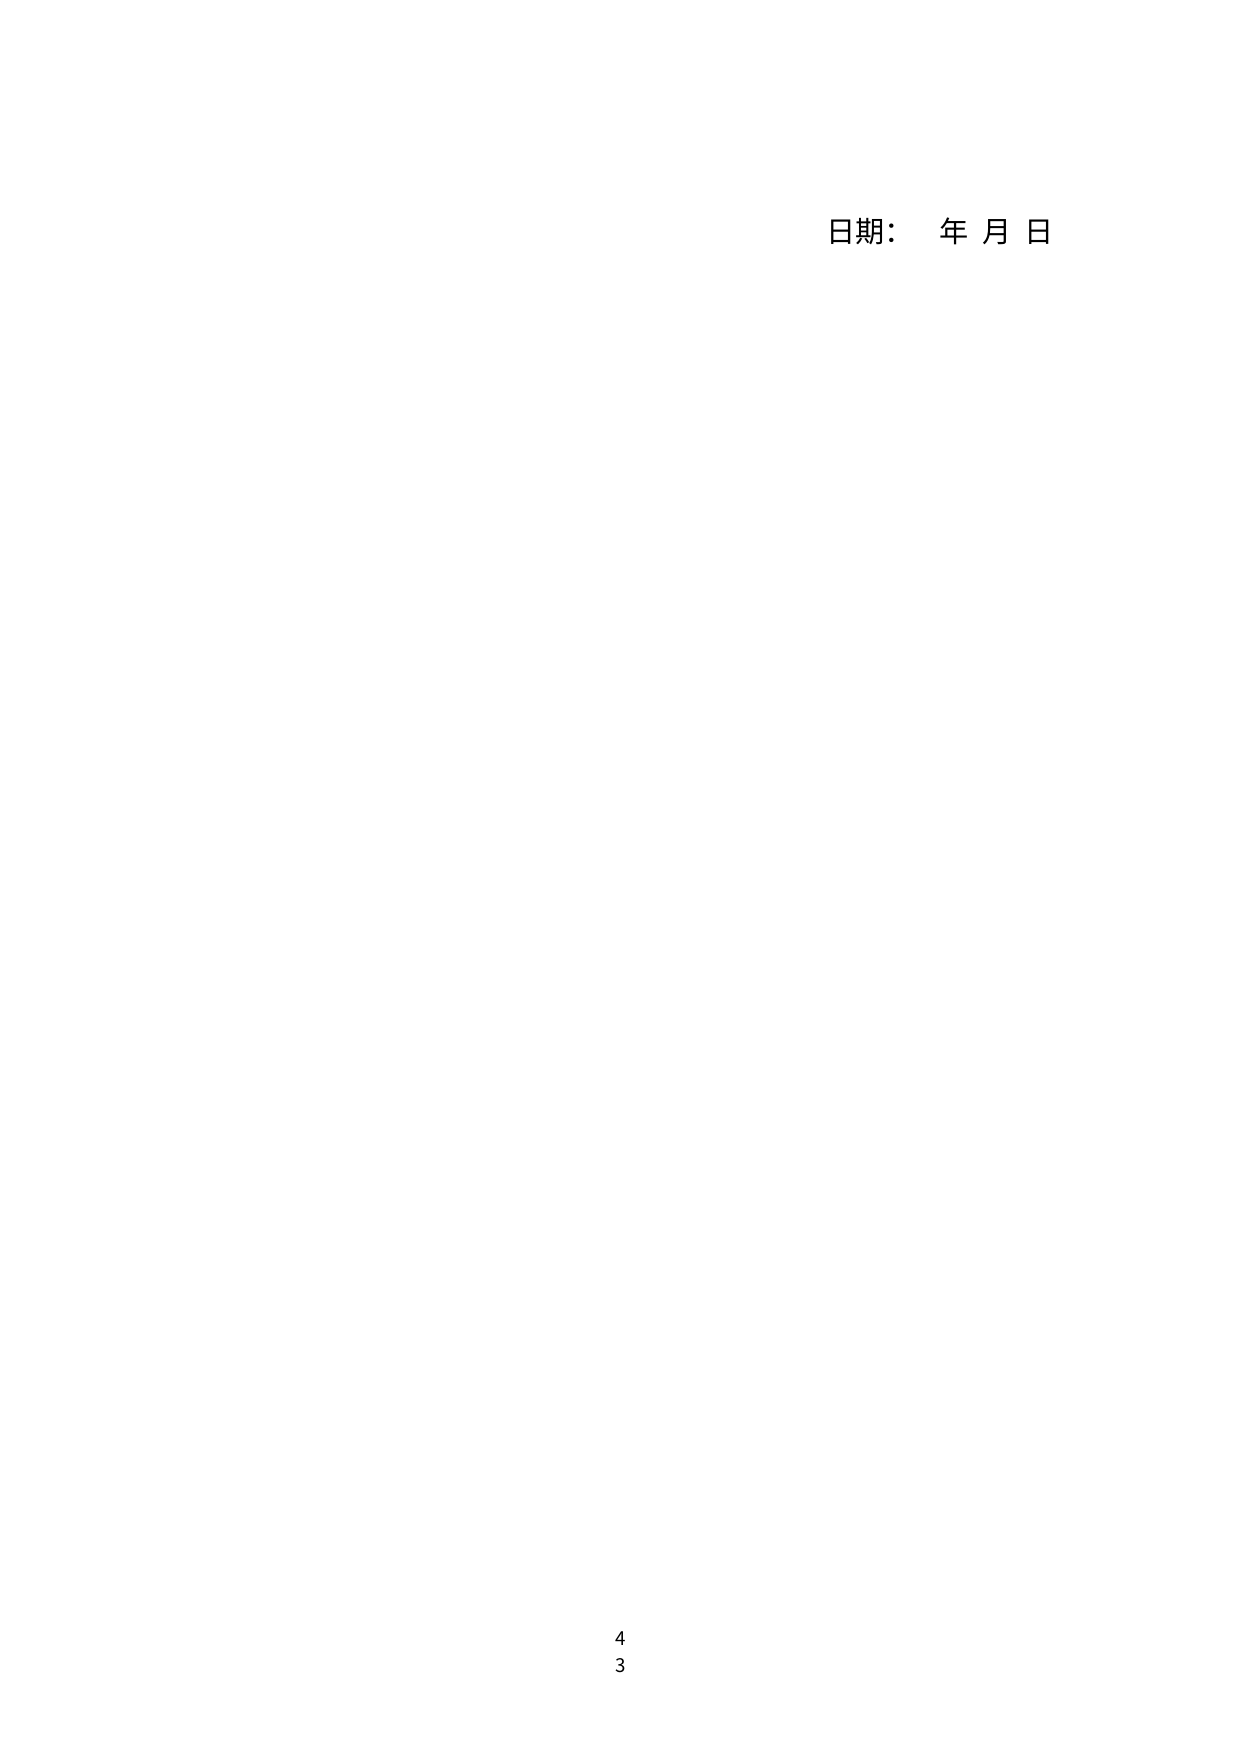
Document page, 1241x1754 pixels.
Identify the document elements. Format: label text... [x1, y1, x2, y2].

text 日期： 年 月 日 [187, 209, 1053, 250]
